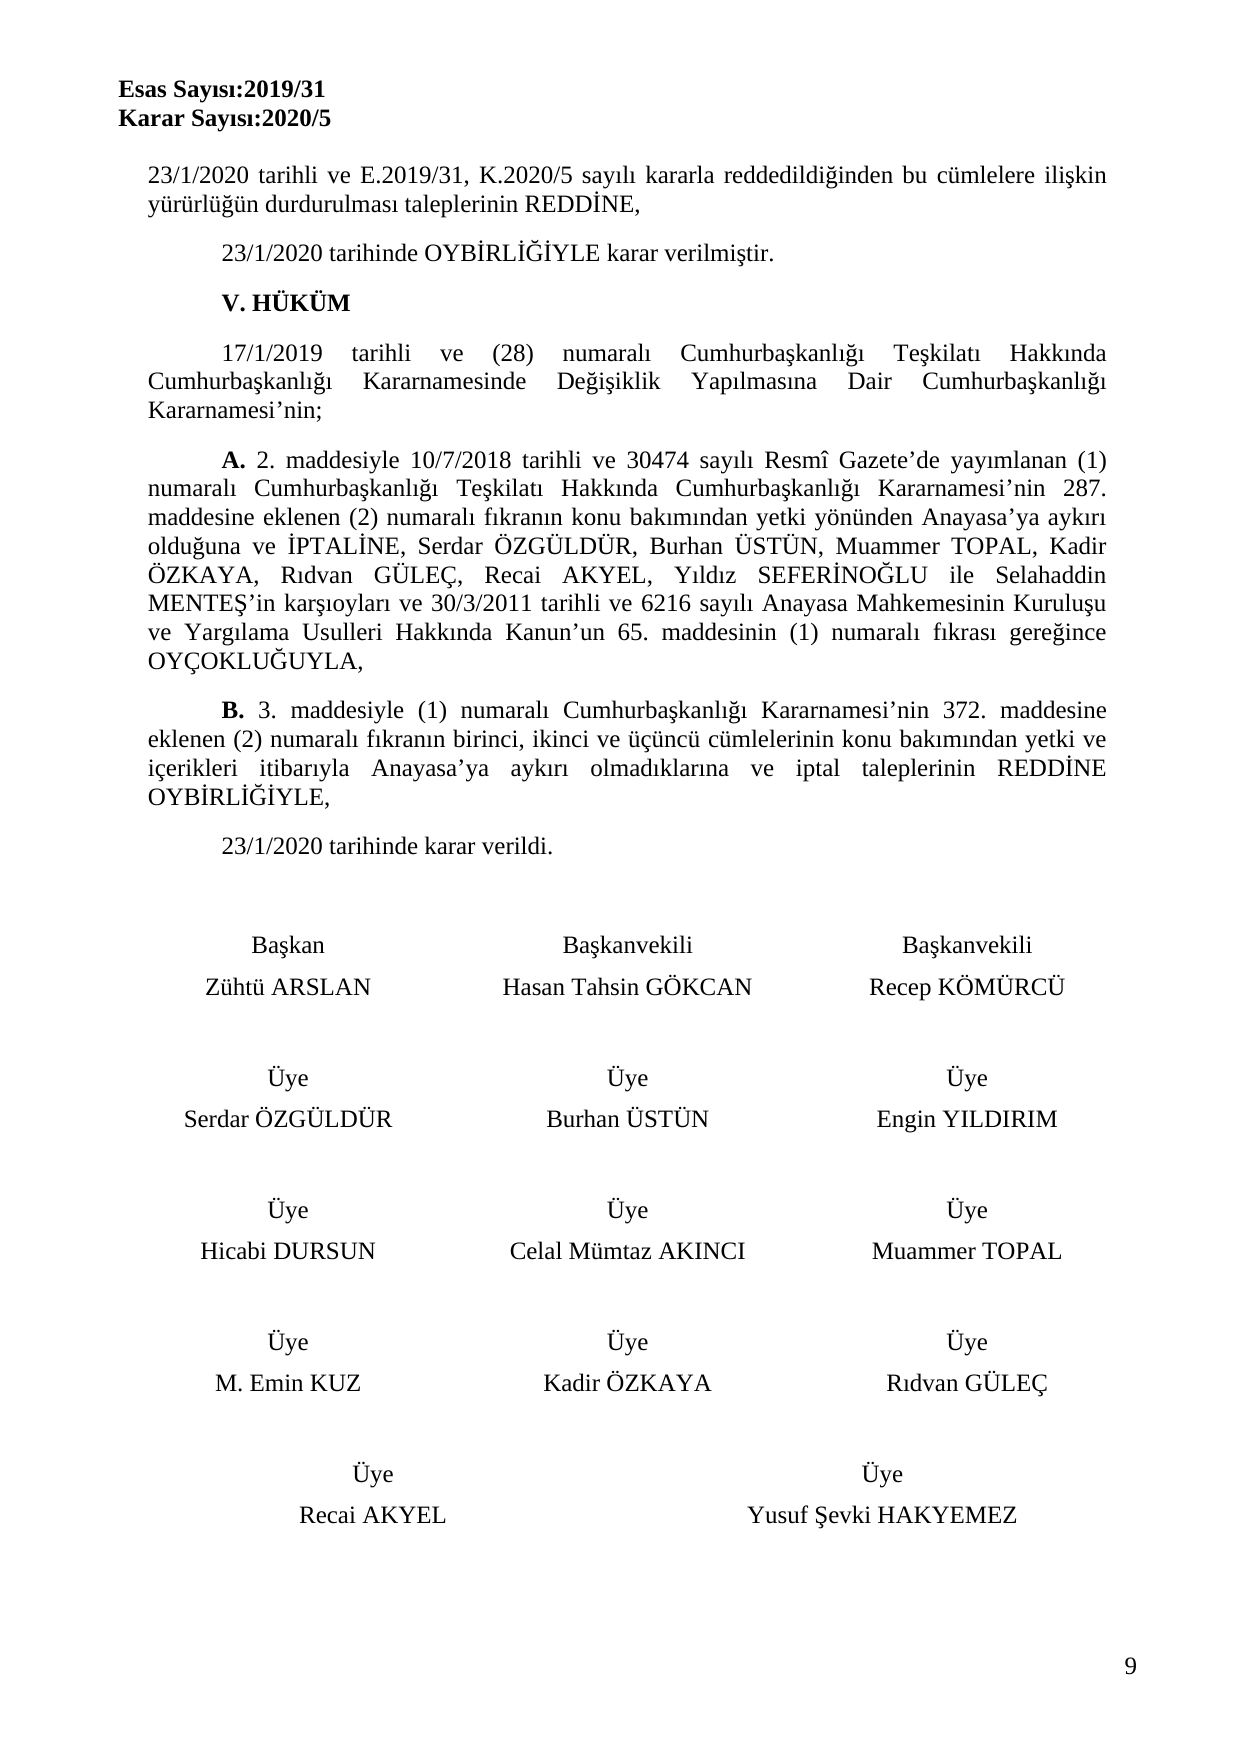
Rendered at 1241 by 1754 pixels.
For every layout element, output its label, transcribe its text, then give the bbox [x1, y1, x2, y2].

table_header Başkan Zühtü ARSLAN [118, 931, 458, 1013]
table_header Üye Kadir ÖZKAYA [458, 1327, 797, 1409]
table_header Üye Recai AKYEL [118, 1459, 627, 1541]
table_header Üye Engin YILDIRIM [797, 1063, 1137, 1145]
text B. 3. maddesiyle (1) numaralı Cumhurbaşkanlığı Kararnamesi’nin 372. maddesine eklenen (2) numaralı fıkranın birinci, ikinci ve üçüncü cümlelerinin konu bakımından yetki ve içerikleri itibarıyla Anayasa’ya aykırı olmadıklarına ve iptal taleplerinin REDDİNE OYBİRLİĞİYLE, [148, 696, 1107, 811]
table_header Üye Hicabi DURSUN [118, 1195, 458, 1277]
table_header Başkanvekili Hasan Tahsin GÖKCAN [458, 931, 797, 1013]
text 23/1/2020 tarihinde OYBİRLİĞİYLE karar verilmiştir. [148, 238, 1107, 267]
table_header Üye M. Emin KUZ [118, 1327, 458, 1409]
table_header Üye Burhan ÜSTÜN [458, 1063, 797, 1145]
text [148, 160, 1107, 218]
table_header Üye Rıdvan GÜLEÇ [797, 1327, 1137, 1409]
table_header Üye Yusuf Şevki HAKYEMEZ [628, 1459, 1137, 1541]
text 23/1/2020 tarihinde karar verildi. [148, 831, 1107, 860]
table_header Üye Serdar ÖZGÜLDÜR [118, 1063, 458, 1145]
text V. HÜKÜM [148, 288, 1107, 317]
table_header Üye Celal Mümtaz AKINCI [458, 1195, 797, 1277]
table_header Başkanvekili Recep KÖMÜRCÜ [797, 931, 1137, 1013]
text A. 2. maddesiyle 10/7/2018 tarihli ve 30474 sayılı Resmî Gazete’de yayımlanan (1) numaralı Cumhurbaşkanlığı Teşkilatı Hakkında Cumhurbaşkanlığı Kararnamesi’nin 287. maddesine eklenen (2) numaralı fıkranın konu bakımından yetki yönünden Anayasa’ya aykırı olduğuna ve İPTALİNE, Serdar ÖZGÜLDÜR, Burhan ÜSTÜN, Muammer TOPAL, Kadir ÖZKAYA, Rıdvan GÜLEÇ, Recai AKYEL, Yıldız SEFERİNOĞLU ile Selahaddin MENTEŞ’in karşıoyları ve 30/3/2011 tarihli ve 6216 sayılı Anayasa Mahkemesinin Kuruluşu ve Yargılama Usulleri Hakkında Kanun’un 65. maddesinin (1) numaralı fıkrası gereğince OYÇOKLUĞUYLA, [148, 445, 1107, 675]
table_header Üye Muammer TOPAL [797, 1195, 1137, 1277]
